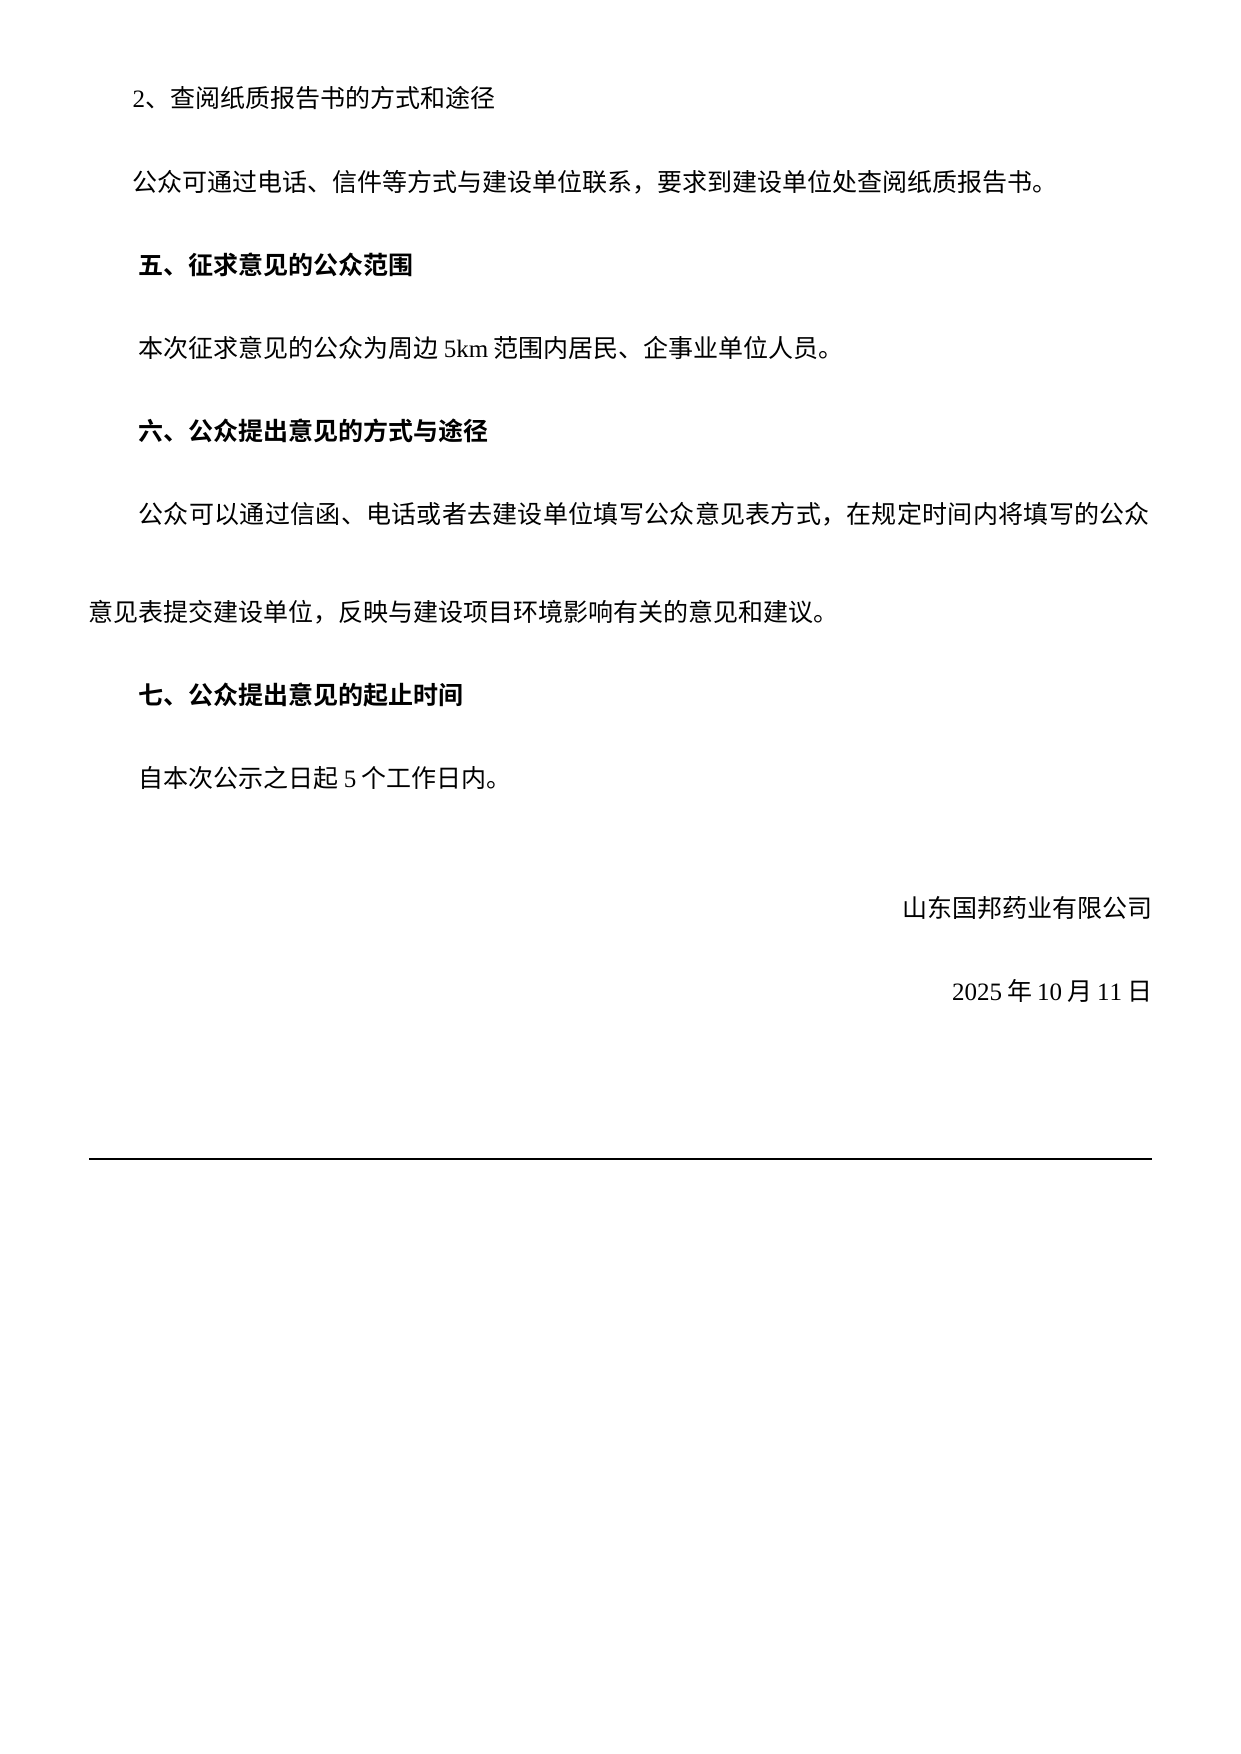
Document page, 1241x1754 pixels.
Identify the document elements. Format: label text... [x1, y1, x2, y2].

text 山东国邦药业有限公司 [88, 874, 1152, 939]
text 2、查阅纸质报告书的方式和途径 [88, 64, 1152, 129]
text 七、公众提出意见的起止时间 [88, 661, 1152, 726]
text 2025年10月11日 [88, 957, 1152, 1022]
text 本次征求意见的公众为周边5km范围内居民、企事业单位人员。 [88, 314, 1152, 379]
text 公众可通过电话、信件等方式与建设单位联系，要求到建设单位处查阅纸质报告书。 [88, 148, 1152, 213]
text 五、征求意见的公众范围 [88, 231, 1152, 296]
text 公众可以通过信函、电话或者去建设单位填写公众意见表方式，在规定时间内将填写的公众意见表提交建设单位，反映与建设项目环境影响有关的意见和建议。 [88, 480, 1152, 643]
text 自本次公示之日起5个工作日内。 [88, 744, 1152, 809]
text 六、公众提出意见的方式与途径 [88, 397, 1152, 462]
